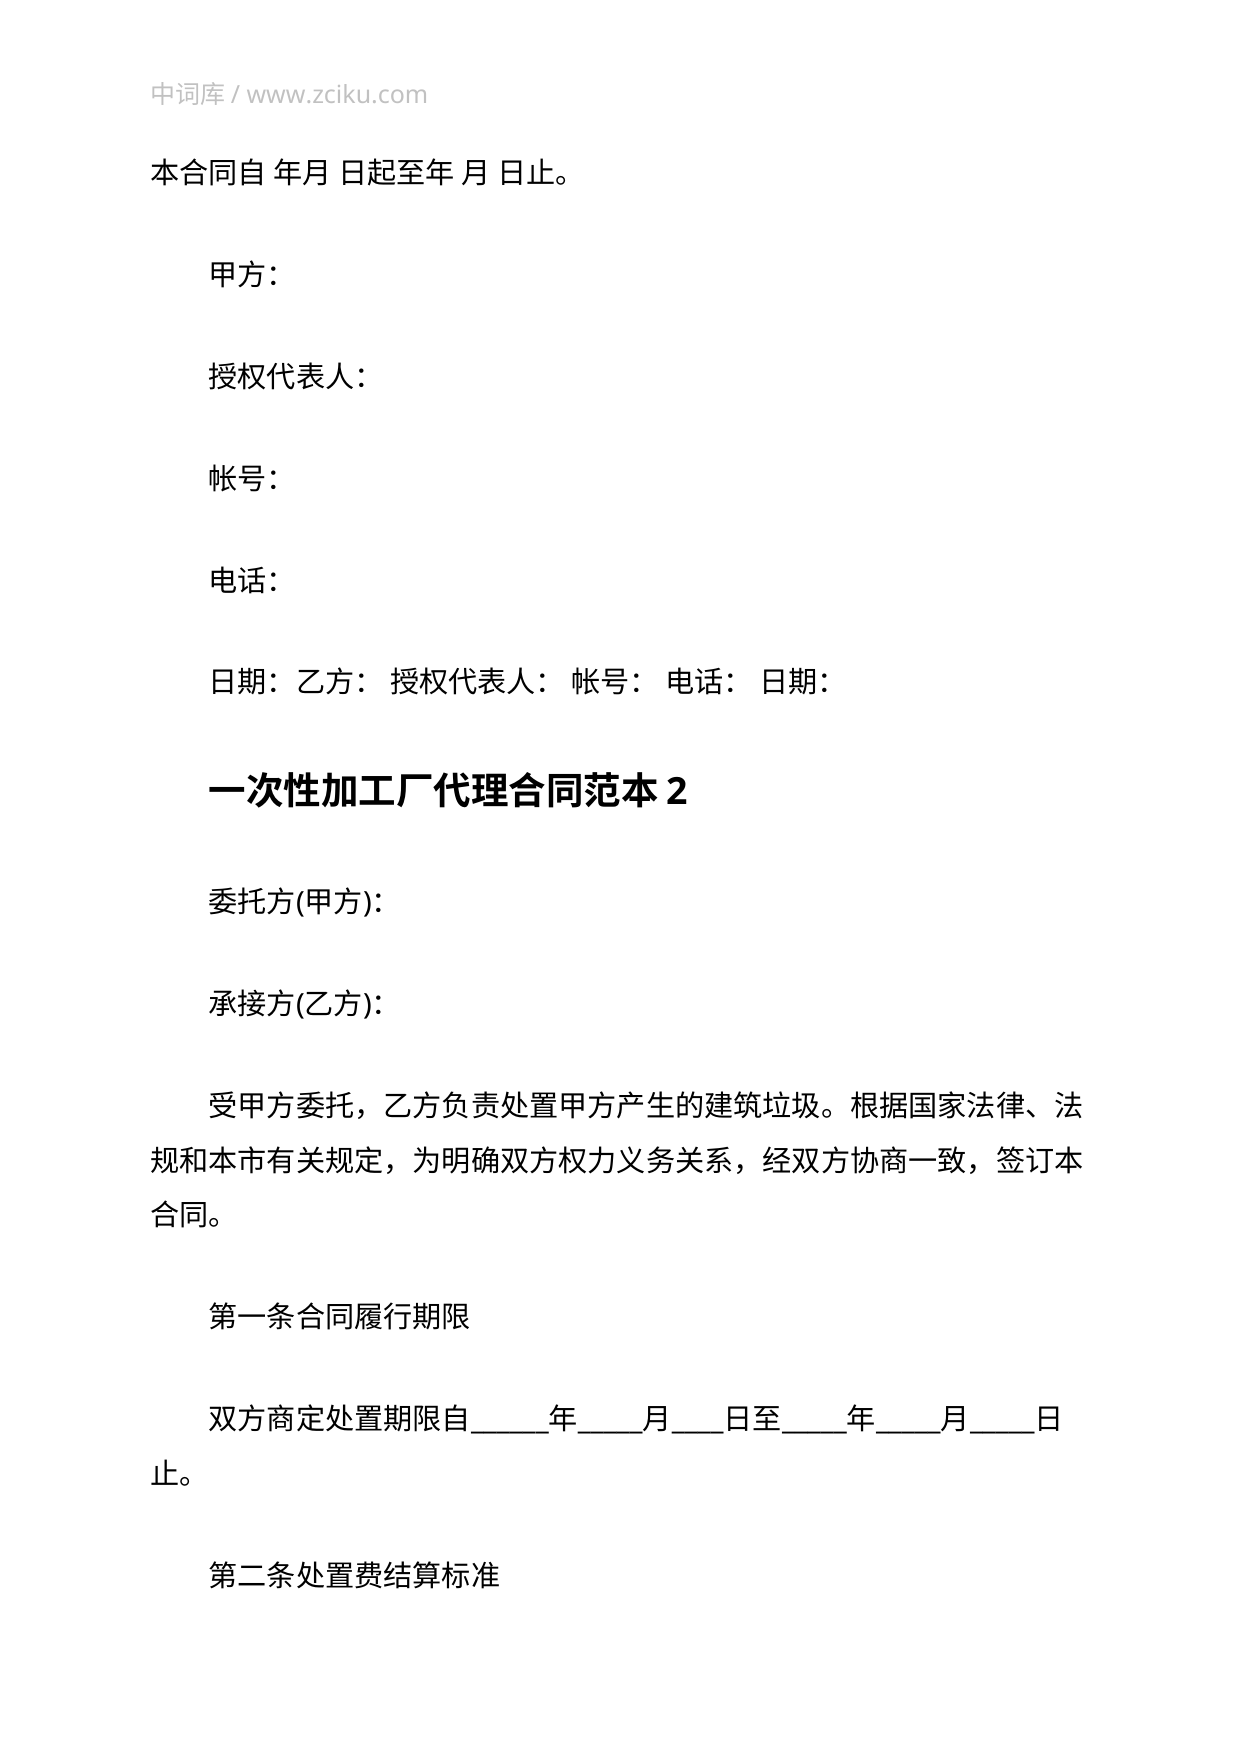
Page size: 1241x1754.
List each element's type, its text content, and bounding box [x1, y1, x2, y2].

text 日期：乙方： 授权代表人： 帐号： 电话： 日期： [150, 659, 1090, 701]
text 一次性加工厂代理合同范本2 [150, 761, 1090, 815]
text 受甲方委托，乙方负责处置甲方产生的建筑垃圾。根据国家法律、法规和本市有关规定，为明确双方权力义务关系，经双方协商一致，签订本合同。 [150, 1082, 1090, 1234]
text 第一条合同履行期限 [150, 1294, 1090, 1336]
text 帐号： [150, 455, 1090, 498]
text 双方商定处置期限自______年_____月____日至_____年_____月_____日止。 [150, 1396, 1090, 1493]
text 授权代表人： [150, 353, 1090, 396]
text 甲方： [150, 252, 1090, 294]
text 承接方(乙方)： [150, 980, 1090, 1023]
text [150, 150, 1090, 192]
text 第二条处置费结算标准 [150, 1552, 1090, 1594]
text 委托方(甲方)： [150, 878, 1090, 921]
text 电话： [150, 557, 1090, 599]
